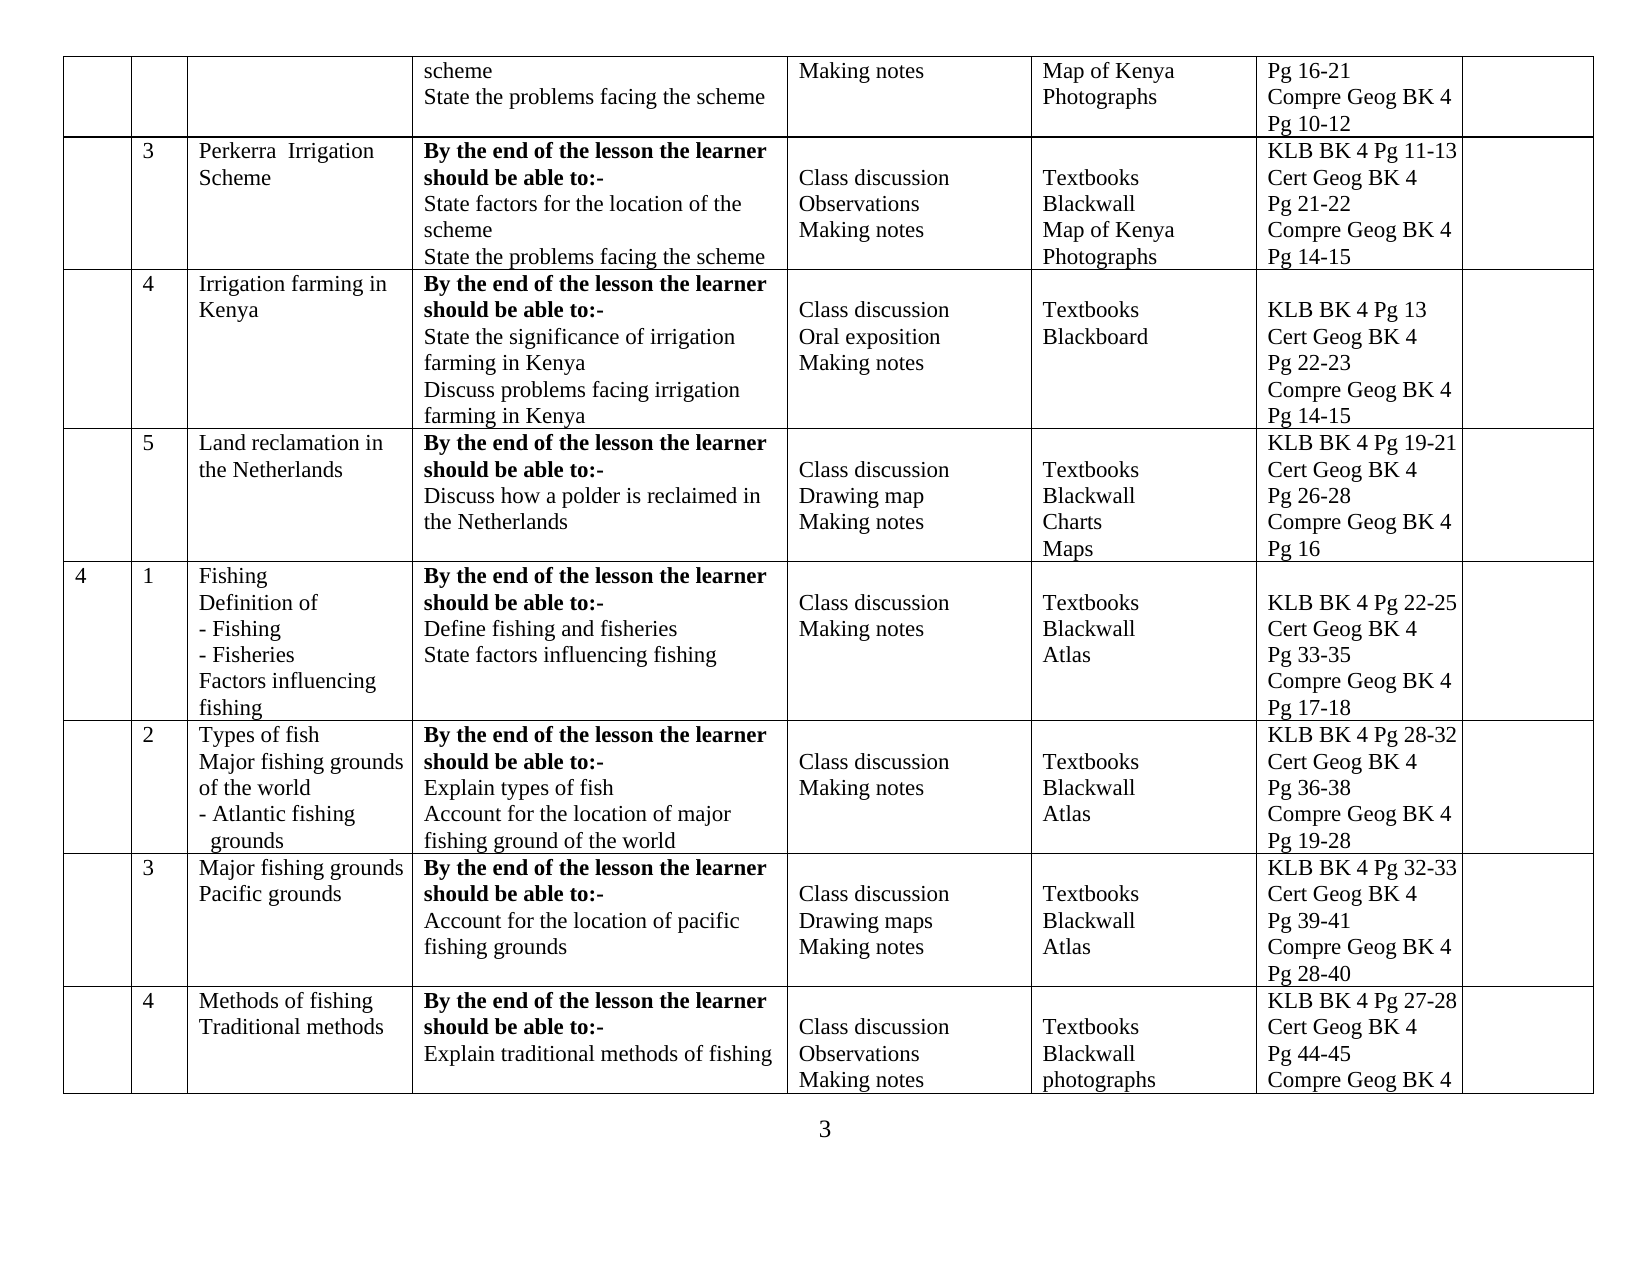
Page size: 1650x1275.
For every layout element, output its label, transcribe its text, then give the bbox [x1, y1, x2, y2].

table_cell 1 [132, 562, 187, 720]
table_cell [1463, 721, 1593, 853]
table_cell By the end of the lesson the learner should be able to:- Define fishing and fisheries State factors influencing fishing [413, 562, 787, 720]
table_cell KLB BK 4 Pg 28-32 Cert Geog BK 4 Pg 36-38 Compre Geog BK 4 Pg 19-28 [1257, 721, 1462, 853]
table_cell By the end of the lesson the learner should be able to:- Discuss how a polder is reclaimed in the [413, 429, 787, 561]
table_cell Fishing Definition of - Fishing - Fisheries Factors influencing fishing [188, 562, 412, 720]
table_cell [413, 987, 787, 1092]
table_cell KLB BK 4 Pg 19-21 Cert Geog BK 4 Pg 26-28 Compre Geog BK 4 Pg 16 [1257, 429, 1462, 561]
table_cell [788, 987, 1031, 1092]
table_cell 2 [132, 721, 187, 853]
table_cell [1463, 429, 1593, 561]
table_cell Textbooks Blackwall Charts Maps [1032, 429, 1256, 561]
table_cell By the end of the lesson the learner should be able to:- Explain types of fish Account for the location of major fishing ground of the world [413, 721, 787, 853]
table_cell [1463, 987, 1593, 1092]
table_cell [1463, 562, 1593, 720]
table_cell 4 [132, 270, 187, 428]
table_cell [1257, 57, 1462, 136]
table_cell KLB BK 4 Pg 13 Cert Geog BK 4 Pg 22-23 Compre Geog BK 4 Pg 14-15 [1257, 270, 1462, 428]
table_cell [788, 57, 1031, 136]
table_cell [1032, 987, 1256, 1092]
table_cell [188, 57, 412, 136]
table_cell By the end of the lesson the learner should be able to:- State factors for the location of the scheme State the problems facing the scheme [413, 138, 787, 269]
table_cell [1032, 57, 1256, 136]
table_cell Perkerra Irrigation Scheme [188, 138, 412, 269]
table_cell [1463, 138, 1593, 269]
table_cell KLB BK 4 Pg 22-25 Cert Geog BK 4 Pg 33-35 Compre Geog BK 4 Pg 17-18 [1257, 562, 1462, 720]
table_cell Textbooks Blackboard [1032, 270, 1256, 428]
table_cell Class discussion Observations Making notes [788, 138, 1031, 269]
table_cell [188, 987, 412, 1092]
table_cell [64, 987, 131, 1092]
table_cell [64, 270, 131, 428]
table_cell Major fishing grounds Pacific grounds [188, 854, 412, 986]
table_cell [64, 429, 131, 561]
table_cell Class discussion Making notes [788, 562, 1031, 720]
table_cell 4 [132, 987, 187, 1092]
table_cell KLB BK 4 Pg 32-33 Cert Geog BK 4 Pg 39-41 Compre Geog BK 4 Pg 28-40 [1257, 854, 1462, 986]
table_cell Class discussion Oral exposition Making notes [788, 270, 1031, 428]
table_cell By the end of the lesson the learner should be able to:- Account for the location of pacific fishing grounds [413, 854, 787, 986]
table_cell 4 [64, 562, 131, 720]
table_cell [64, 854, 131, 986]
table_cell 3 [132, 138, 187, 269]
table_cell By the end of the lesson the learner should be able to:- State the significance of irrigation farming in Discuss problems facing irrigation farming in [413, 270, 787, 428]
table_cell [64, 138, 131, 269]
table_cell Types of fish Major fishing grounds of the world - Atlantic fishing grounds [188, 721, 412, 853]
table_cell Textbooks Blackwall Atlas [1032, 854, 1256, 986]
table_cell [413, 57, 787, 136]
table_cell 3 [132, 854, 187, 986]
table_cell [64, 721, 131, 853]
table_cell 2 [132, 57, 187, 136]
table_cell Irrigation farming in [188, 270, 412, 428]
table_cell Textbooks Blackwall Map of Photographs [1032, 138, 1256, 269]
table_cell Textbooks Blackwall Atlas [1032, 562, 1256, 720]
table_cell 5 [132, 429, 187, 561]
table_cell KLB BK 4 Pg 11-13 Cert Geog BK 4 Pg 21-22 Compre Geog BK 4 Pg 14-15 [1257, 138, 1462, 269]
table_cell Textbooks Blackwall Atlas [1032, 721, 1256, 853]
table_cell [1463, 57, 1593, 136]
table_cell Land reclamation in the [188, 429, 412, 561]
table_cell Class discussion Drawing map Making notes [788, 429, 1031, 561]
table_cell Class discussion Drawing maps Making notes [788, 854, 1031, 986]
table_cell [1463, 270, 1593, 428]
table_cell [64, 57, 131, 136]
table_cell Class discussion Making notes [788, 721, 1031, 853]
table_cell [1463, 854, 1593, 986]
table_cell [1257, 987, 1462, 1092]
